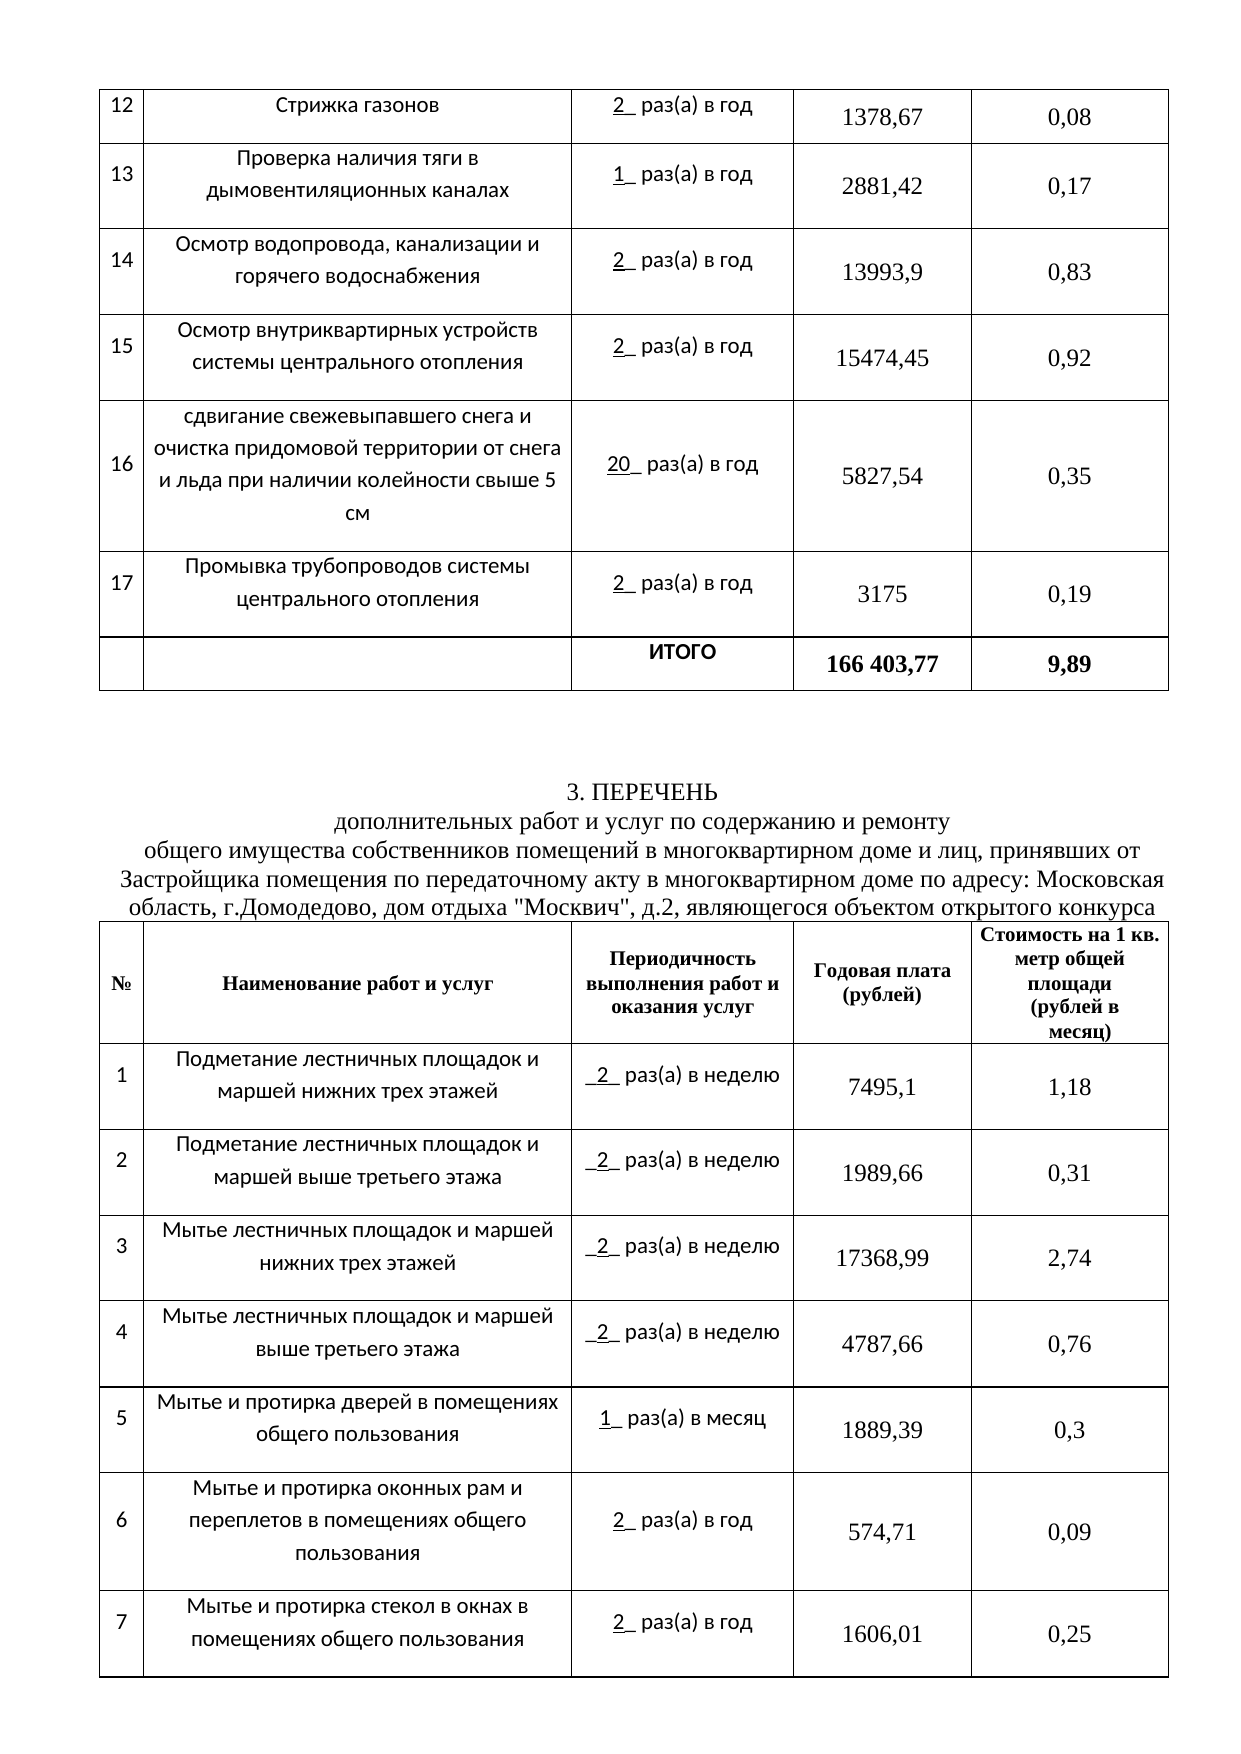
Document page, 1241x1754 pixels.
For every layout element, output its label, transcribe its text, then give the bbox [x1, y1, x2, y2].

table_cell сдвигание свежевыпавшего снега и очистка придомовой территории от снега и льда при наличии колейности свыше [144, 401, 571, 551]
text дополнительных работ и услуг по содержанию и ремонту [118, 806, 1166, 835]
table_cell Мытье лестничных площадок и маршей нижних трех этажей [144, 1216, 571, 1300]
table_cell Мытье и протирка стекол в окнах в помещениях общего пользования [144, 1591, 571, 1676]
table_header Стоимость на общей площади (рублей в месяц) [972, 922, 1168, 1043]
table_header № [100, 922, 143, 1043]
table_cell 1378,67 [794, 90, 971, 142]
table_cell _2_ раз(а) в неделю [572, 1301, 793, 1386]
table_cell 15474,45 [794, 315, 971, 400]
table_cell 16 [100, 401, 143, 551]
table_cell 0,31 [972, 1130, 1168, 1214]
table_cell 6 [100, 1473, 143, 1590]
table_cell 1606,01 [794, 1591, 971, 1676]
table_cell Мытье и протирка дверей в помещениях общего пользования [144, 1388, 571, 1472]
table_cell 5827,54 [794, 401, 971, 551]
table_cell 15 [100, 315, 143, 400]
table_cell 0,17 [972, 144, 1168, 228]
table_cell 0,35 [972, 401, 1168, 551]
table_cell 13993,9 [794, 229, 971, 314]
table_cell 2_ раз(а) в год [572, 552, 793, 636]
table_cell 0,3 [972, 1388, 1168, 1472]
table_cell 1_ раз(а) в год [572, 144, 793, 228]
table_cell 166 403,77 [794, 638, 971, 690]
table_cell [100, 638, 143, 690]
table_cell Подметание лестничных площадок и маршей нижних трех этажей [144, 1044, 571, 1128]
table_cell Проверка наличия тяги в дымовентиляционных каналах [144, 144, 571, 228]
table_cell 0,08 [972, 90, 1168, 142]
table_header Периодичность выполнения работ и оказания услуг [572, 922, 793, 1043]
table_cell _2_ раз(а) в неделю [572, 1130, 793, 1214]
table_cell 4787,66 [794, 1301, 971, 1386]
table_cell 2_ раз(а) в год [572, 1473, 793, 1590]
table_cell 1,18 [972, 1044, 1168, 1128]
table_cell Мытье лестничных площадок и маршей выше третьего этажа [144, 1301, 571, 1386]
table_cell Осмотр водопровода, канализации и горячего водоснабжения [144, 229, 571, 314]
table_cell 574,71 [794, 1473, 971, 1590]
table_cell 2_ раз(а) в год [572, 1591, 793, 1676]
table_cell 2881,42 [794, 144, 971, 228]
table_cell 5 [100, 1388, 143, 1472]
table_cell 0,19 [972, 552, 1168, 636]
table_cell 2 [100, 1130, 143, 1214]
table_cell 1889,39 [794, 1388, 971, 1472]
table_cell [144, 638, 571, 690]
table_cell Подметание лестничных площадок и маршей выше третьего этажа [144, 1130, 571, 1214]
table_cell 7495,1 [794, 1044, 971, 1128]
table_cell 0,83 [972, 229, 1168, 314]
table_cell 2_ раз(а) в год [572, 90, 793, 142]
table_cell 1_ раз(а) в месяц [572, 1388, 793, 1472]
text общего имущества собственников помещений в многоквартирном доме и лиц, принявших от Застройщика помещения по передаточному акту в многоквартирном доме по адресу: Московская область, г.Домодедово, дом отдыха "Москвич", д.2, являющегося объектом открытого конкурса [118, 835, 1166, 921]
table_cell 7 [100, 1591, 143, 1676]
table_cell _2_ раз(а) в неделю [572, 1216, 793, 1300]
table_cell Промывка трубопроводов системы центрального отопления [144, 552, 571, 636]
table_cell 3175 [794, 552, 971, 636]
table_header Наименование работ и услуг [144, 922, 571, 1043]
table_cell 12 [100, 90, 143, 142]
table_cell ИТОГО [572, 638, 793, 690]
table_cell 2_ раз(а) в год [572, 229, 793, 314]
table_cell 0,76 [972, 1301, 1168, 1386]
table_cell 0,92 [972, 315, 1168, 400]
table_header Годовая плата (рублей) [794, 922, 971, 1043]
table_cell 0,25 [972, 1591, 1168, 1676]
table_cell 17368,99 [794, 1216, 971, 1300]
table_cell Стрижка газонов [144, 90, 571, 142]
table_cell 14 [100, 229, 143, 314]
text 3. ПЕРЕЧЕНЬ [118, 777, 1166, 806]
table_cell Мытье и протирка оконных рам и переплетов в помещениях общего пользования [144, 1473, 571, 1590]
table_cell 3 [100, 1216, 143, 1300]
table_cell 1 [100, 1044, 143, 1128]
table_cell 0,09 [972, 1473, 1168, 1590]
table_cell 2,74 [972, 1216, 1168, 1300]
table_cell 2_ раз(а) в год [572, 315, 793, 400]
table_cell 13 [100, 144, 143, 228]
table_cell 17 [100, 552, 143, 636]
table_cell Осмотр внутриквартирных устройств системы центрального отопления [144, 315, 571, 400]
table_cell _2_ раз(а) в неделю [572, 1044, 793, 1128]
table_cell 9,89 [972, 638, 1168, 690]
table_cell 1989,66 [794, 1130, 971, 1214]
table_cell 20_ раз(а) в год [572, 401, 793, 551]
table_cell 4 [100, 1301, 143, 1386]
